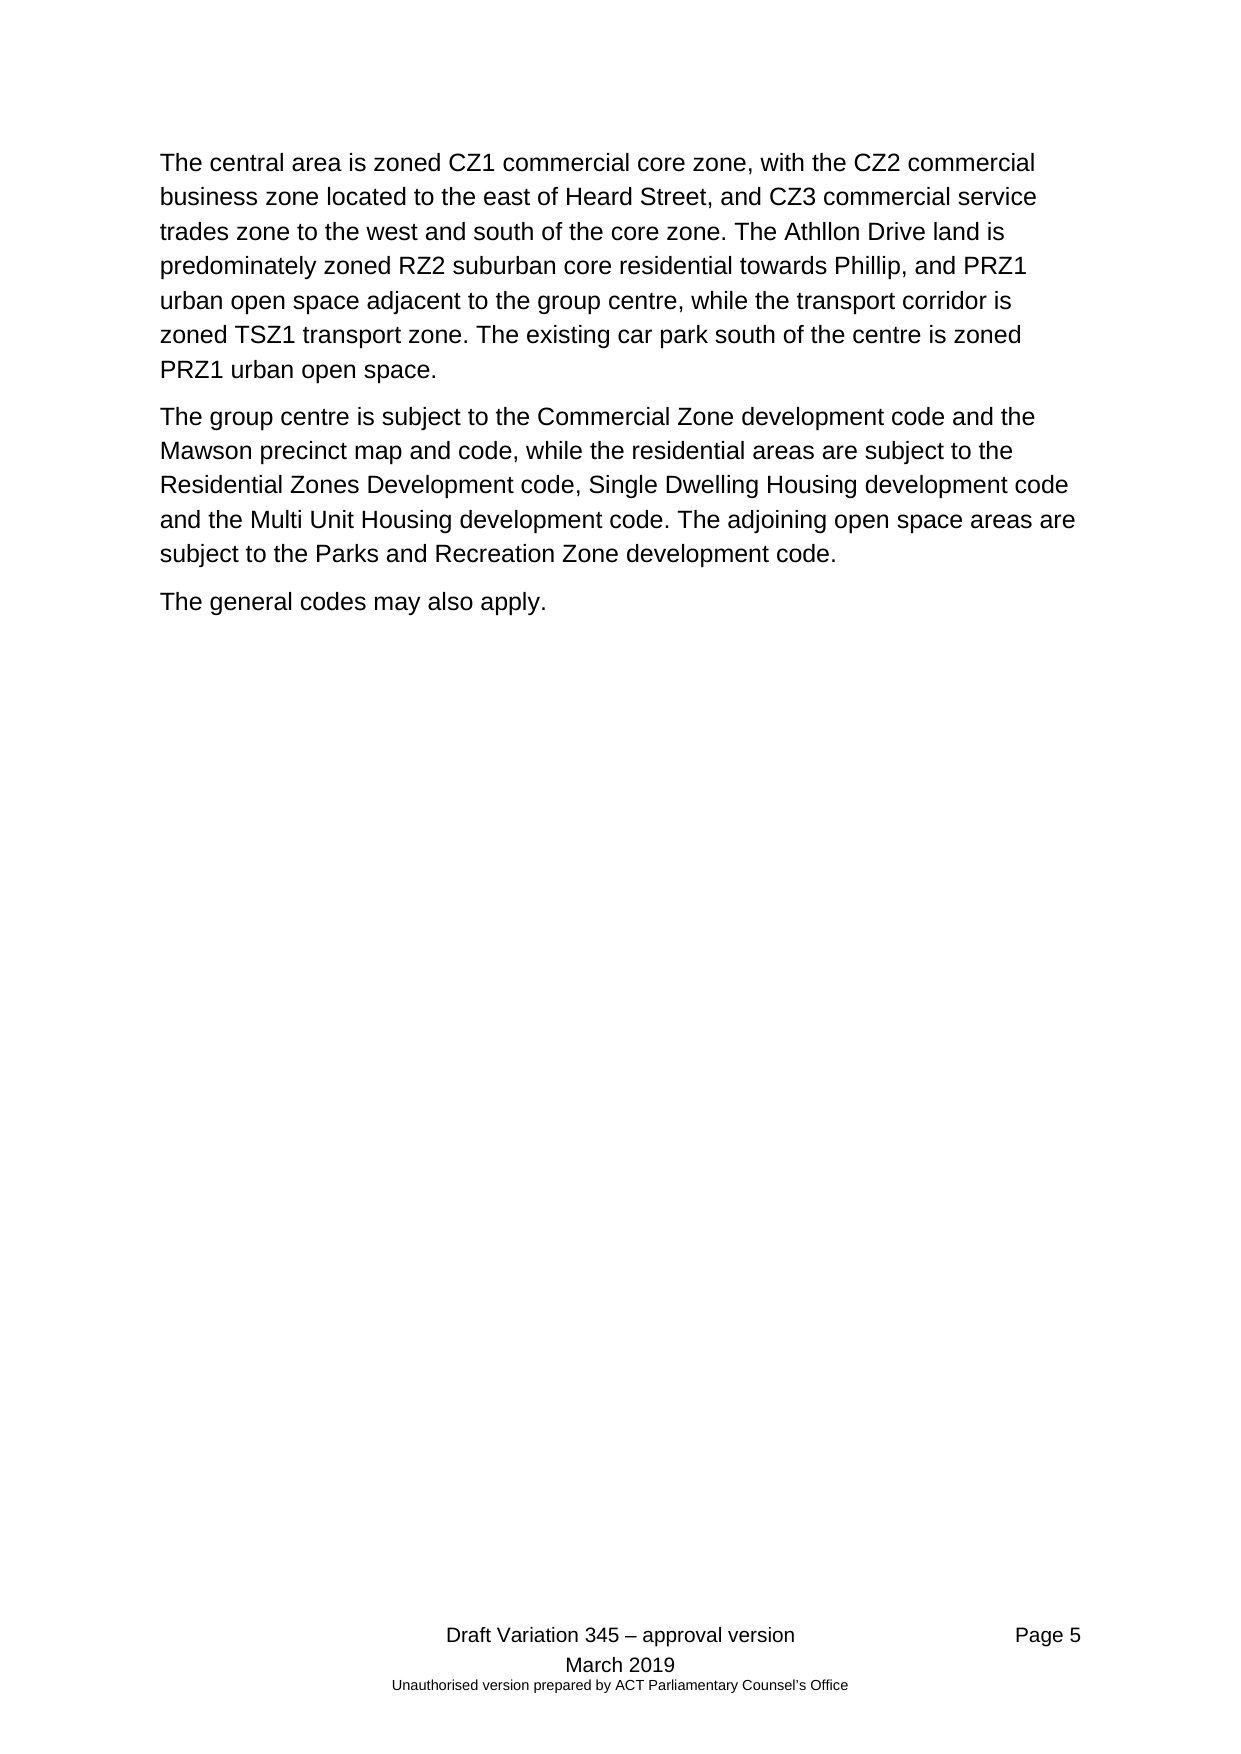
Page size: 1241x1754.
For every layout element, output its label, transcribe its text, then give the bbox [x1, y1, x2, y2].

text The central area is zoned CZ1 commercial core zone, with the CZ2 commercial business zone located to the east of Heard Street, and CZ3 commercial service trades zone to the west and south of the core zone. The Athllon Drive land is predominately zoned RZ2 suburban core residential towards Phillip, and PRZ1 urban open space adjacent to the group centre, while the transport corridor is zoned TSZ1 transport zone. The existing car park south of the centre is zoned PRZ1 urban open space. [159, 148, 1081, 383]
text The general codes may also apply. [159, 586, 1081, 615]
text The group centre is subject to the Commercial Zone development code and the Mawson precinct map and code, while the residential areas are subject to the Residential Zones Development code, Single Dwelling Housing development code and the Multi Unit Housing development code. The adjoining open space areas are subject to the Parks and Recreation Zone development code. [159, 402, 1081, 568]
